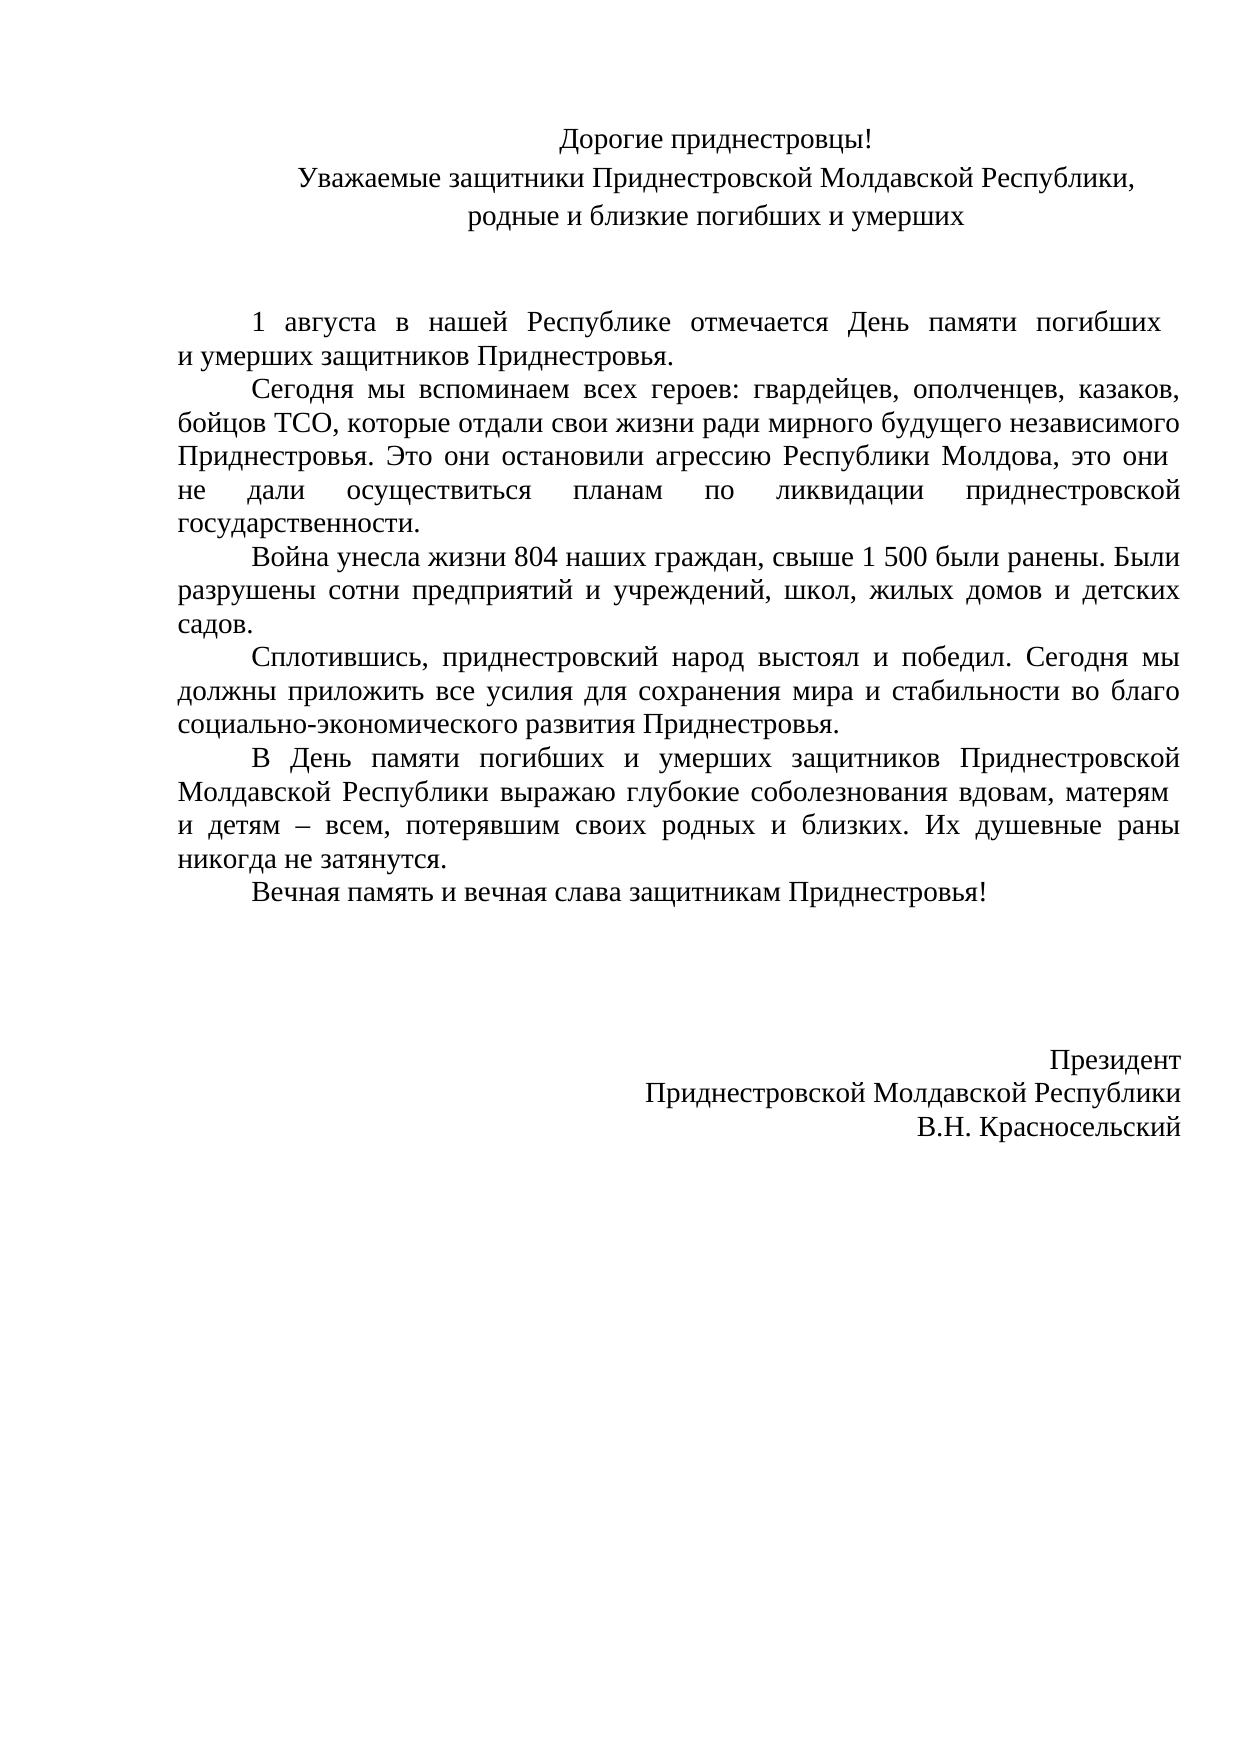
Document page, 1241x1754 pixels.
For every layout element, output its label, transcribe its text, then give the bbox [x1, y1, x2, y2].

text Война унесла жизни 804 наших граждан, свыше 1 500 были ранены. Были разрушены сотни предприятий и учреждений, школ, жилых домов и детских садов. [177, 539, 1181, 639]
text Уважаемые защитники Приднестровской Молдавской Республики, [177, 160, 1181, 193]
text 1 августа в нашей Республике отмечается День памяти погибших и умерших защитников Приднестровья. [177, 304, 1181, 371]
text В.Н. Красносельский [177, 1109, 1181, 1143]
text Приднестровской Молдавской Республики [177, 1076, 1181, 1109]
text Дорогие приднестровцы! [177, 121, 1181, 155]
text Сегодня мы вспоминаем всех героев: гвардейцев, ополченцев, казаков, бойцов ТСО, которые отдали свои жизни ради мирного будущего независимого Приднестровья. Это они остановили агрессию Республики Молдова, это они не дали осуществиться планам по ликвидации приднестровской государственности. [177, 371, 1181, 539]
text родные и близкие погибших и умерших [177, 198, 1181, 232]
text Вечная память и вечная слава защитникам Приднестровья! [177, 874, 1181, 908]
text Сплотившись, приднестровский народ выстоял и победил. Сегодня мы должны приложить все усилия для сохранения мира и стабильности во благо социально-экономического развития Приднестровья. [177, 639, 1181, 740]
text В День памяти погибших и умерших защитников Приднестровской Молдавской Республики выражаю глубокие соболезнования вдовам, матерям и детям – всем, потерявшим своих родных и близких. Их душевные раны никогда не затянутся. [177, 740, 1181, 874]
text Президент [177, 1042, 1181, 1076]
